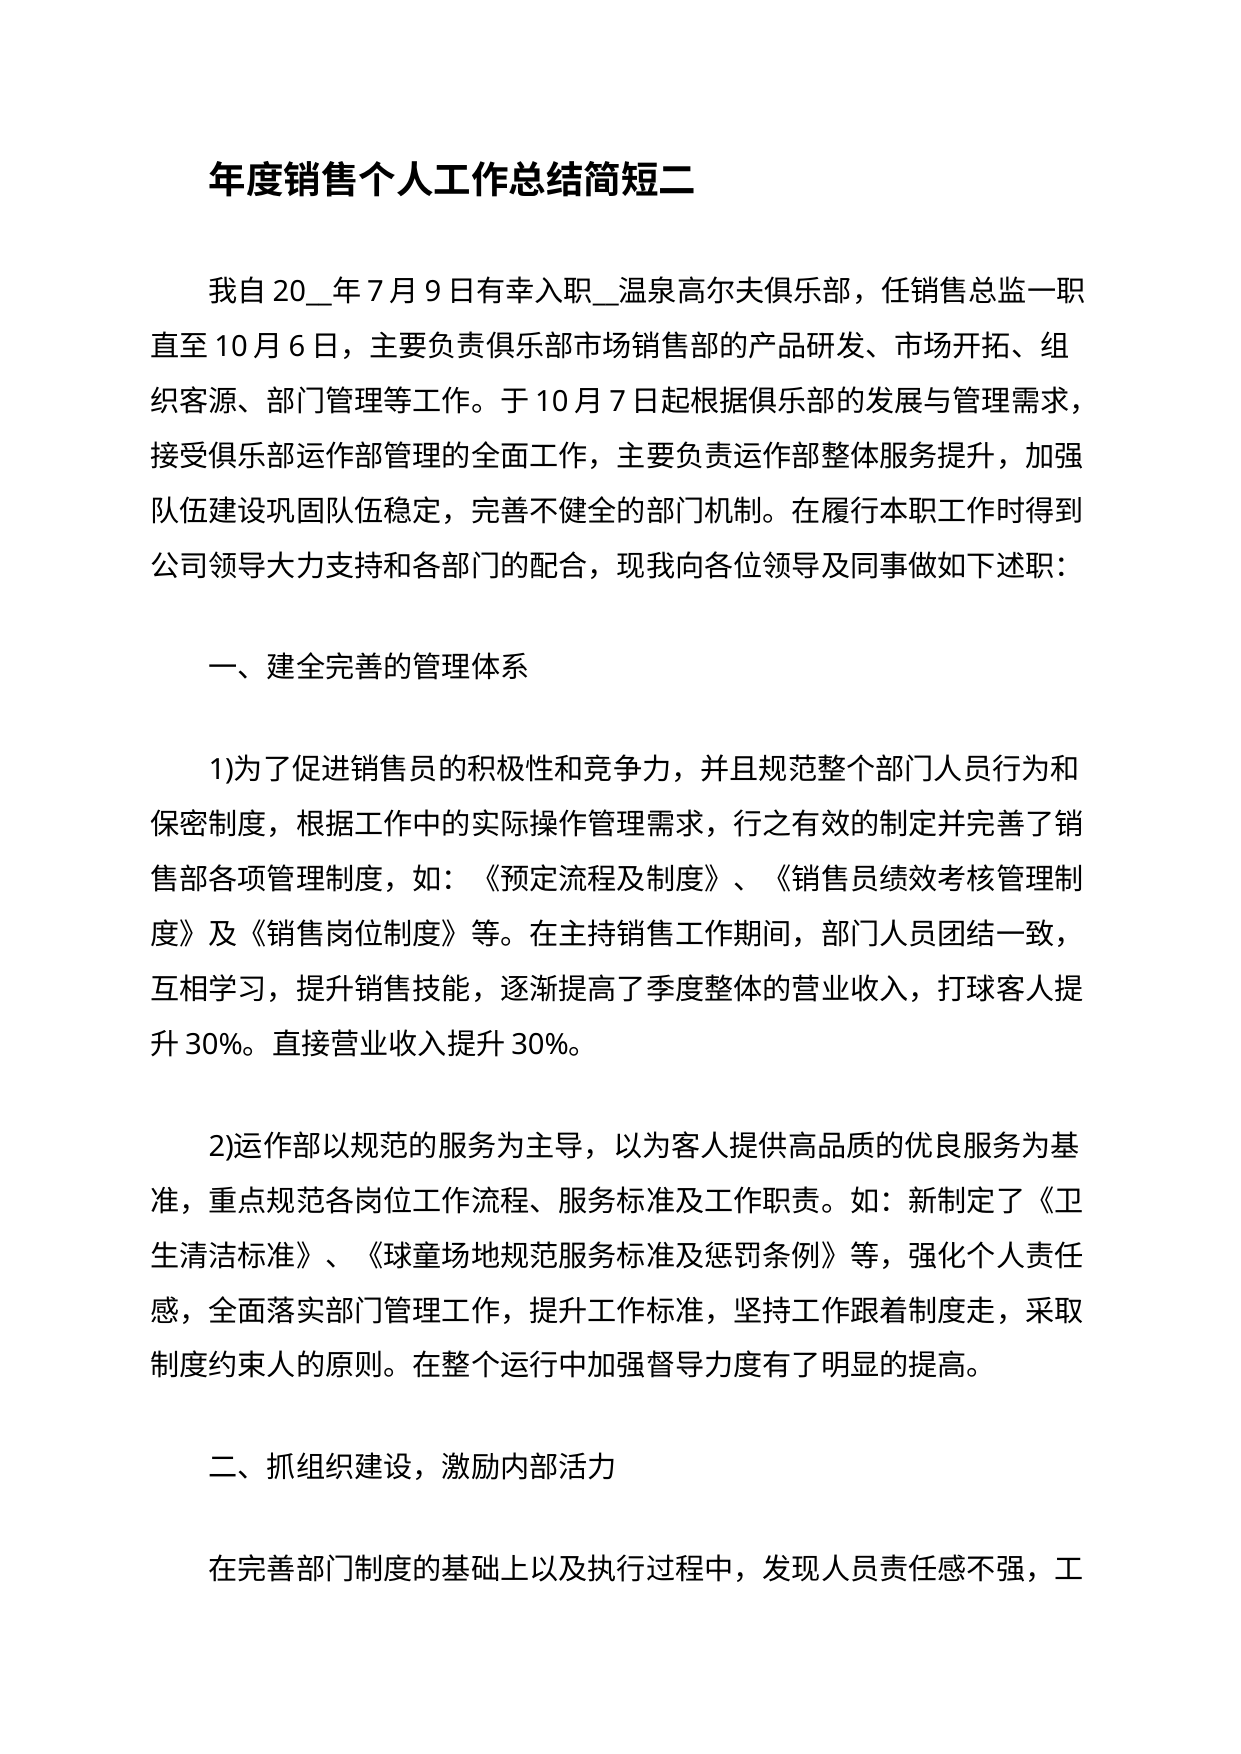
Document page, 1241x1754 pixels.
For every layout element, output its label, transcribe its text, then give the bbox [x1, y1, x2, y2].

text 二、抓组织建设，激励内部活力 [150, 1444, 1090, 1486]
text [150, 1546, 1090, 1588]
text 年度销售个人工作总结简短二 [150, 150, 1090, 204]
text 一、建全完善的管理体系 [150, 644, 1090, 686]
text 我自20__年7月9日有幸入职__温泉高尔夫俱乐部，任销售总监一职直至10月6日，主要负责俱乐部市场销售部的产品研发、市场开拓、组织客源、部门管理等工作。于10月7日起根据俱乐部的发展与管理需求，接受俱乐部运作部管理的全面工作，主要负责运作部整体服务提升，加强队伍建设巩固队伍稳定，完善不健全的部门机制。在履行本职工作时得到公司领导大力支持和各部门的配合，现我向各位领导及同事做如下述职： [150, 267, 1090, 584]
text 2)运作部以规范的服务为主导，以为客人提供高品质的优良服务为基准，重点规范各岗位工作流程、服务标准及工作职责。如：新制定了《卫生清洁标准》、《球童场地规范服务标准及惩罚条例》等，强化个人责任感，全面落实部门管理工作，提升工作标准，坚持工作跟着制度走，采取制度约束人的原则。在整个运行中加强督导力度有了明显的提高。 [150, 1122, 1090, 1384]
text 1)为了促进销售员的积极性和竞争力，并且规范整个部门人员行为和保密制度，根据工作中的实际操作管理需求，行之有效的制定并完善了销售部各项管理制度，如：《预定流程及制度》、《销售员绩效考核管理制度》及《销售岗位制度》等。在主持销售工作期间，部门人员团结一致，互相学习，提升销售技能，逐渐提高了季度整体的营业收入，打球客人提升30%。直接营业收入提升30%。 [150, 746, 1090, 1063]
